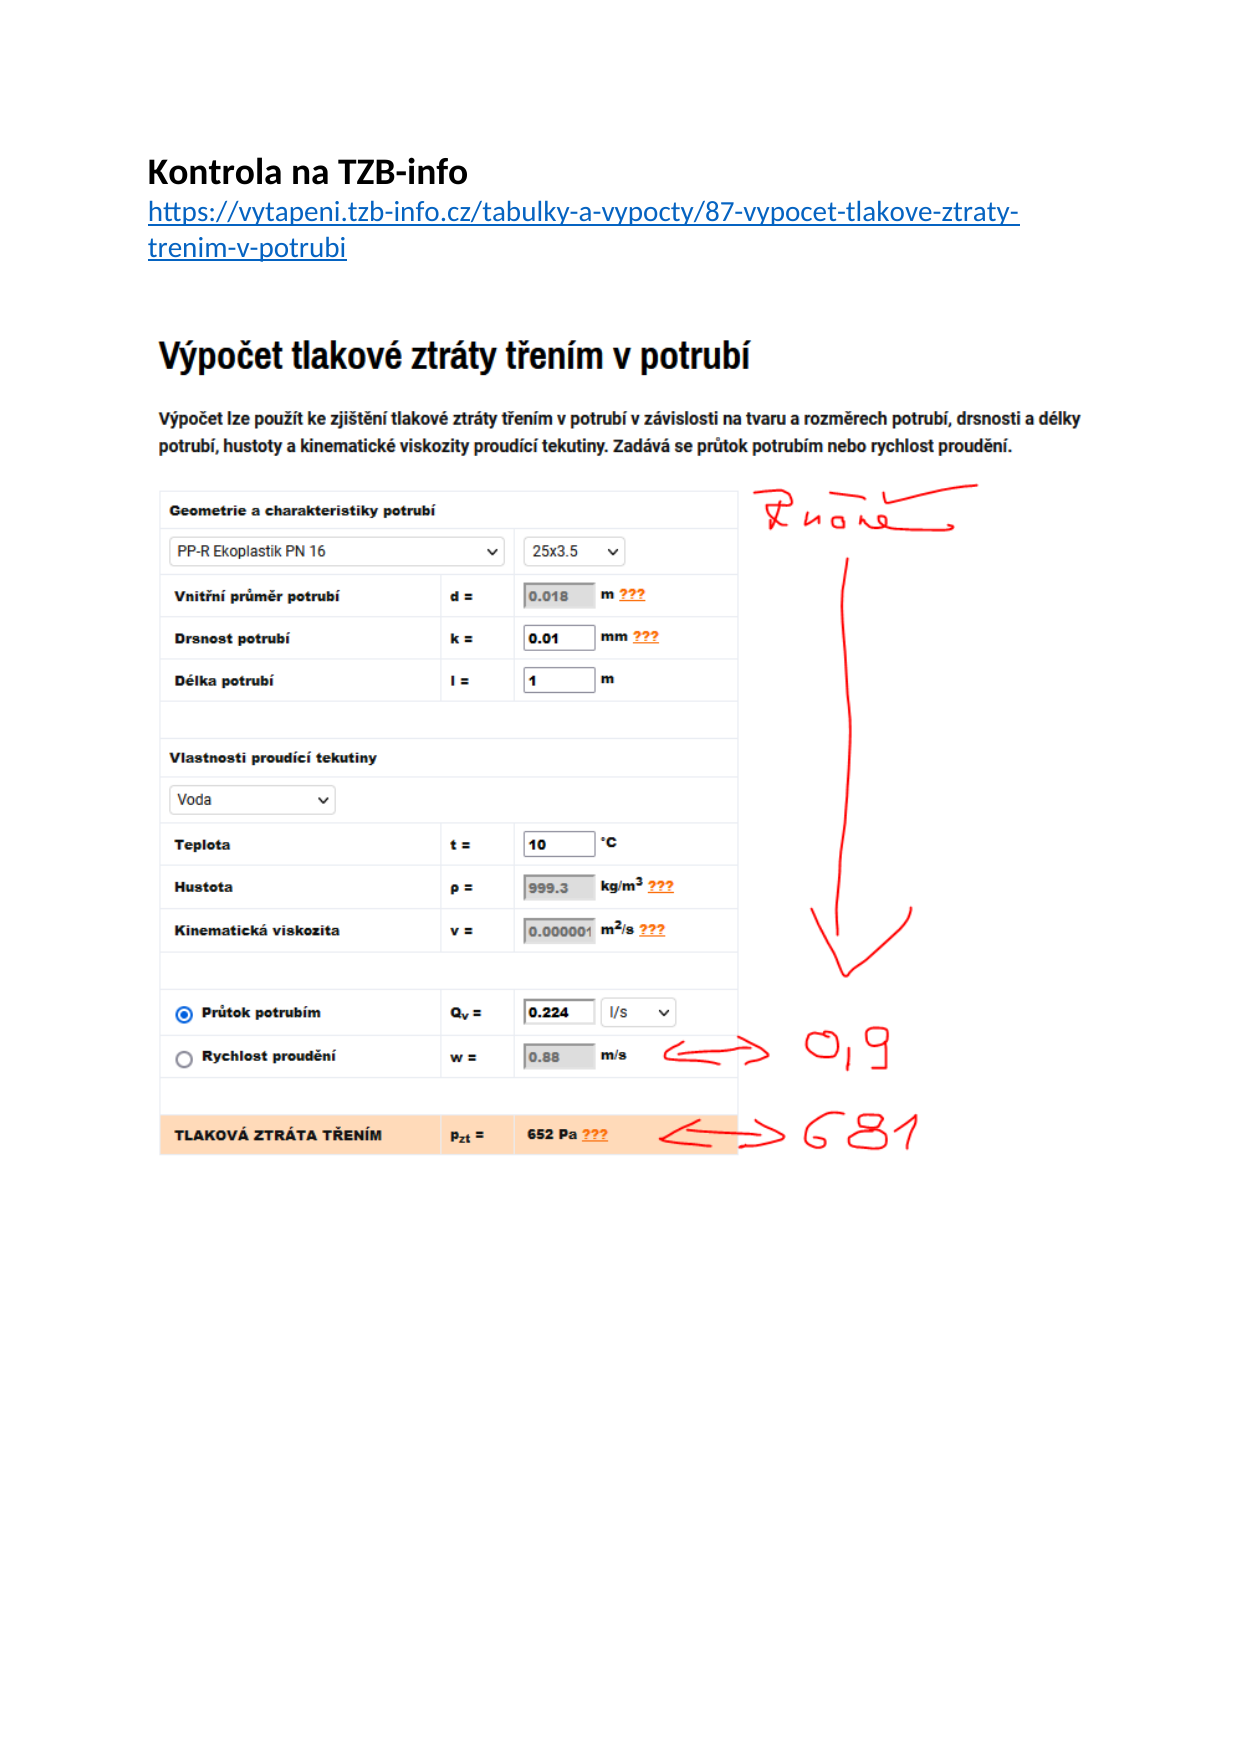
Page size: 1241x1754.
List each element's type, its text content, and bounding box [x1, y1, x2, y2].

text Kontrola na TZB-info [148, 148, 1093, 193]
picture [147, 328, 1093, 1169]
text https://vytapeni.tzb-info.cz/tabulky-a-vypocty/87-vypocet-tlakove-ztraty-trenim-v-potrubi [148, 193, 1093, 265]
